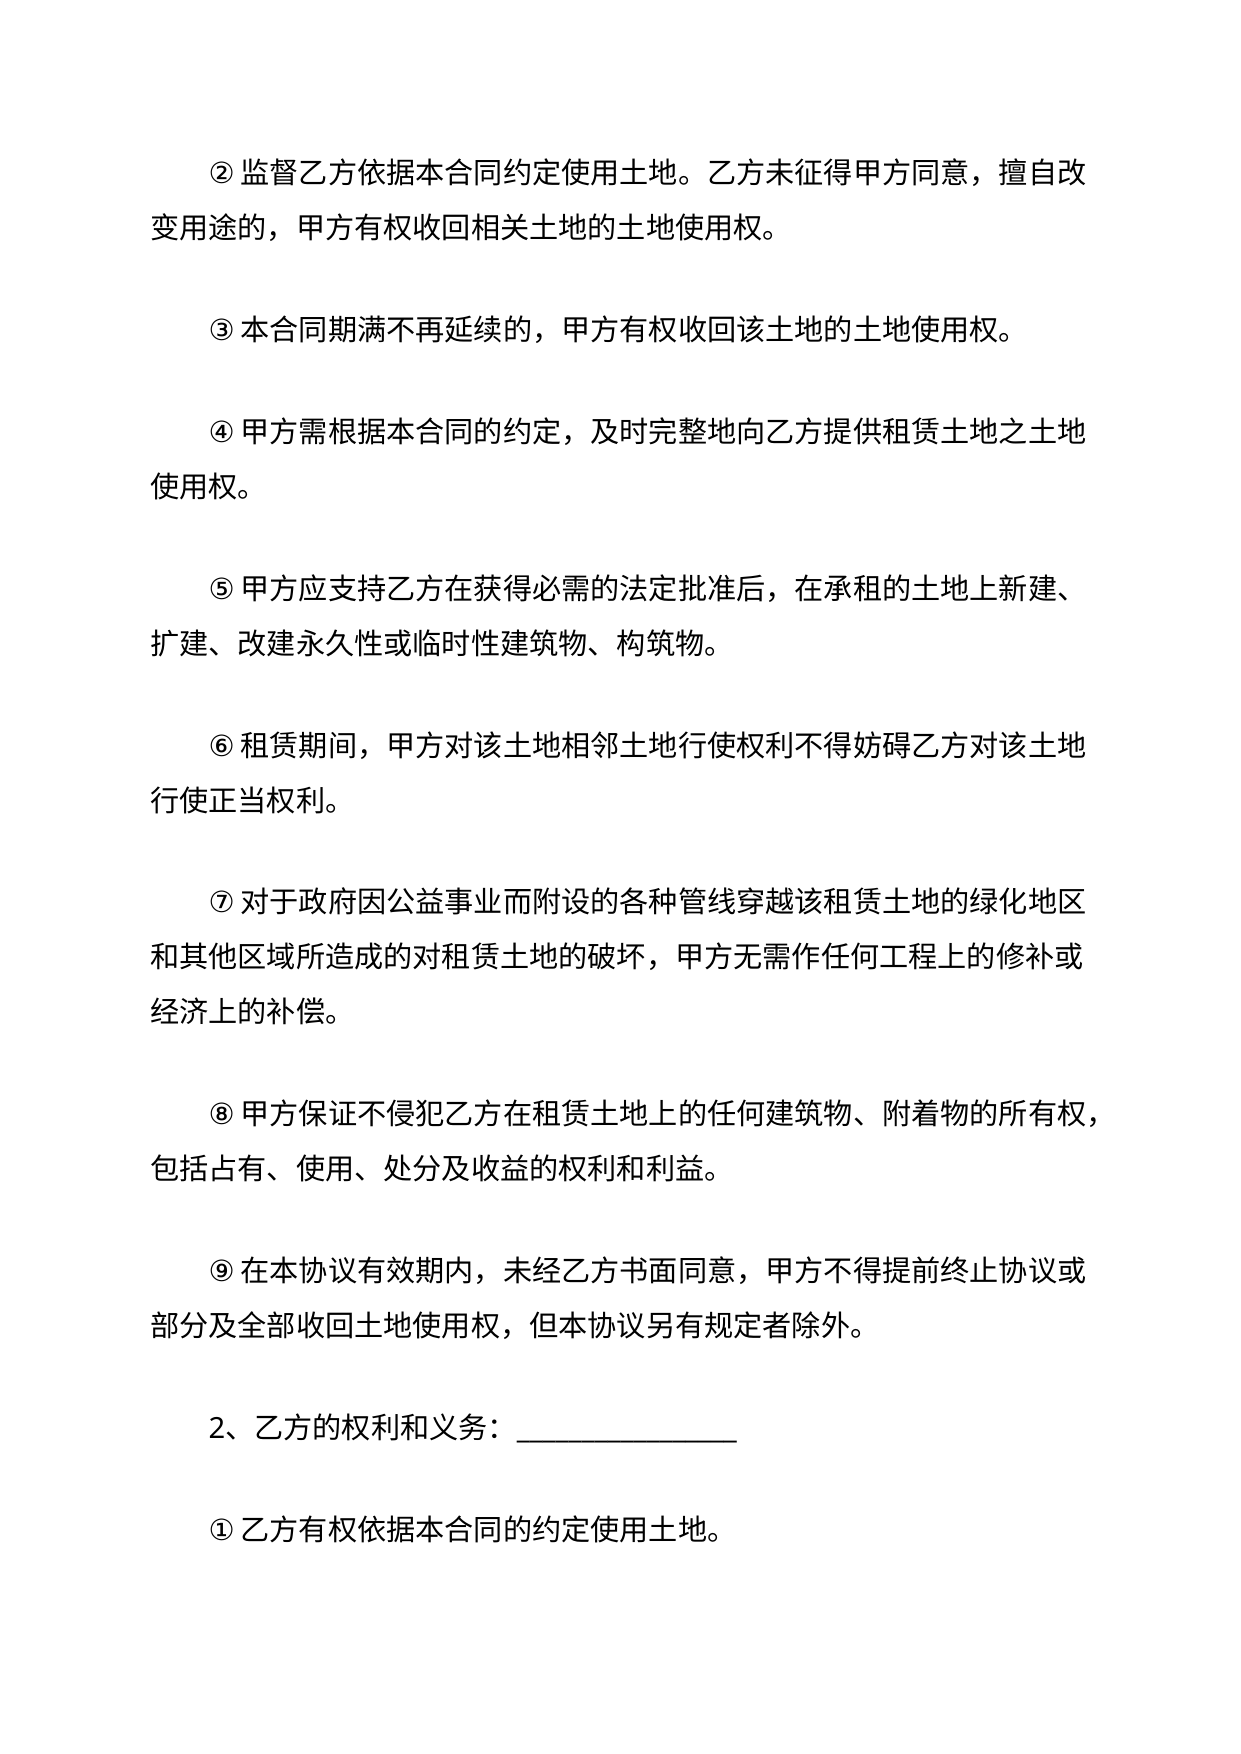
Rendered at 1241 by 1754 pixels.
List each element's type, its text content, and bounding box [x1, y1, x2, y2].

text ⑥租赁期间，甲方对该土地相邻土地行使权利不得妨碍乙方对该土地行使正当权利。 [150, 722, 1090, 819]
text ⑦对于政府因公益事业而附设的各种管线穿越该租赁土地的绿化地区和其他区域所造成的对租赁土地的破坏，甲方无需作任何工程上的修补或经济上的补偿。 [150, 879, 1090, 1031]
text ⑤甲方应支持乙方在获得必需的法定批准后，在承租的土地上新建、扩建、改建永久性或临时性建筑物、构筑物。 [150, 566, 1090, 663]
text ①乙方有权依据本合同的约定使用土地。 [150, 1506, 1090, 1549]
text 2、乙方的权利和义务：_________________ [150, 1404, 1090, 1447]
text ④甲方需根据本合同的约定，及时完整地向乙方提供租赁土地之土地使用权。 [150, 409, 1090, 506]
text ③本合同期满不再延续的，甲方有权收回该土地的土地使用权。 [150, 307, 1090, 349]
text ②监督乙方依据本合同约定使用土地。乙方未征得甲方同意，擅自改变用途的，甲方有权收回相关土地的土地使用权。 [150, 150, 1090, 247]
text ⑨在本协议有效期内，未经乙方书面同意，甲方不得提前终止协议或部分及全部收回土地使用权，但本协议另有规定者除外。 [150, 1247, 1090, 1345]
text ⑧甲方保证不侵犯乙方在租赁土地上的任何建筑物、附着物的所有权，包括占有、使用、处分及收益的权利和利益。 [150, 1091, 1090, 1188]
